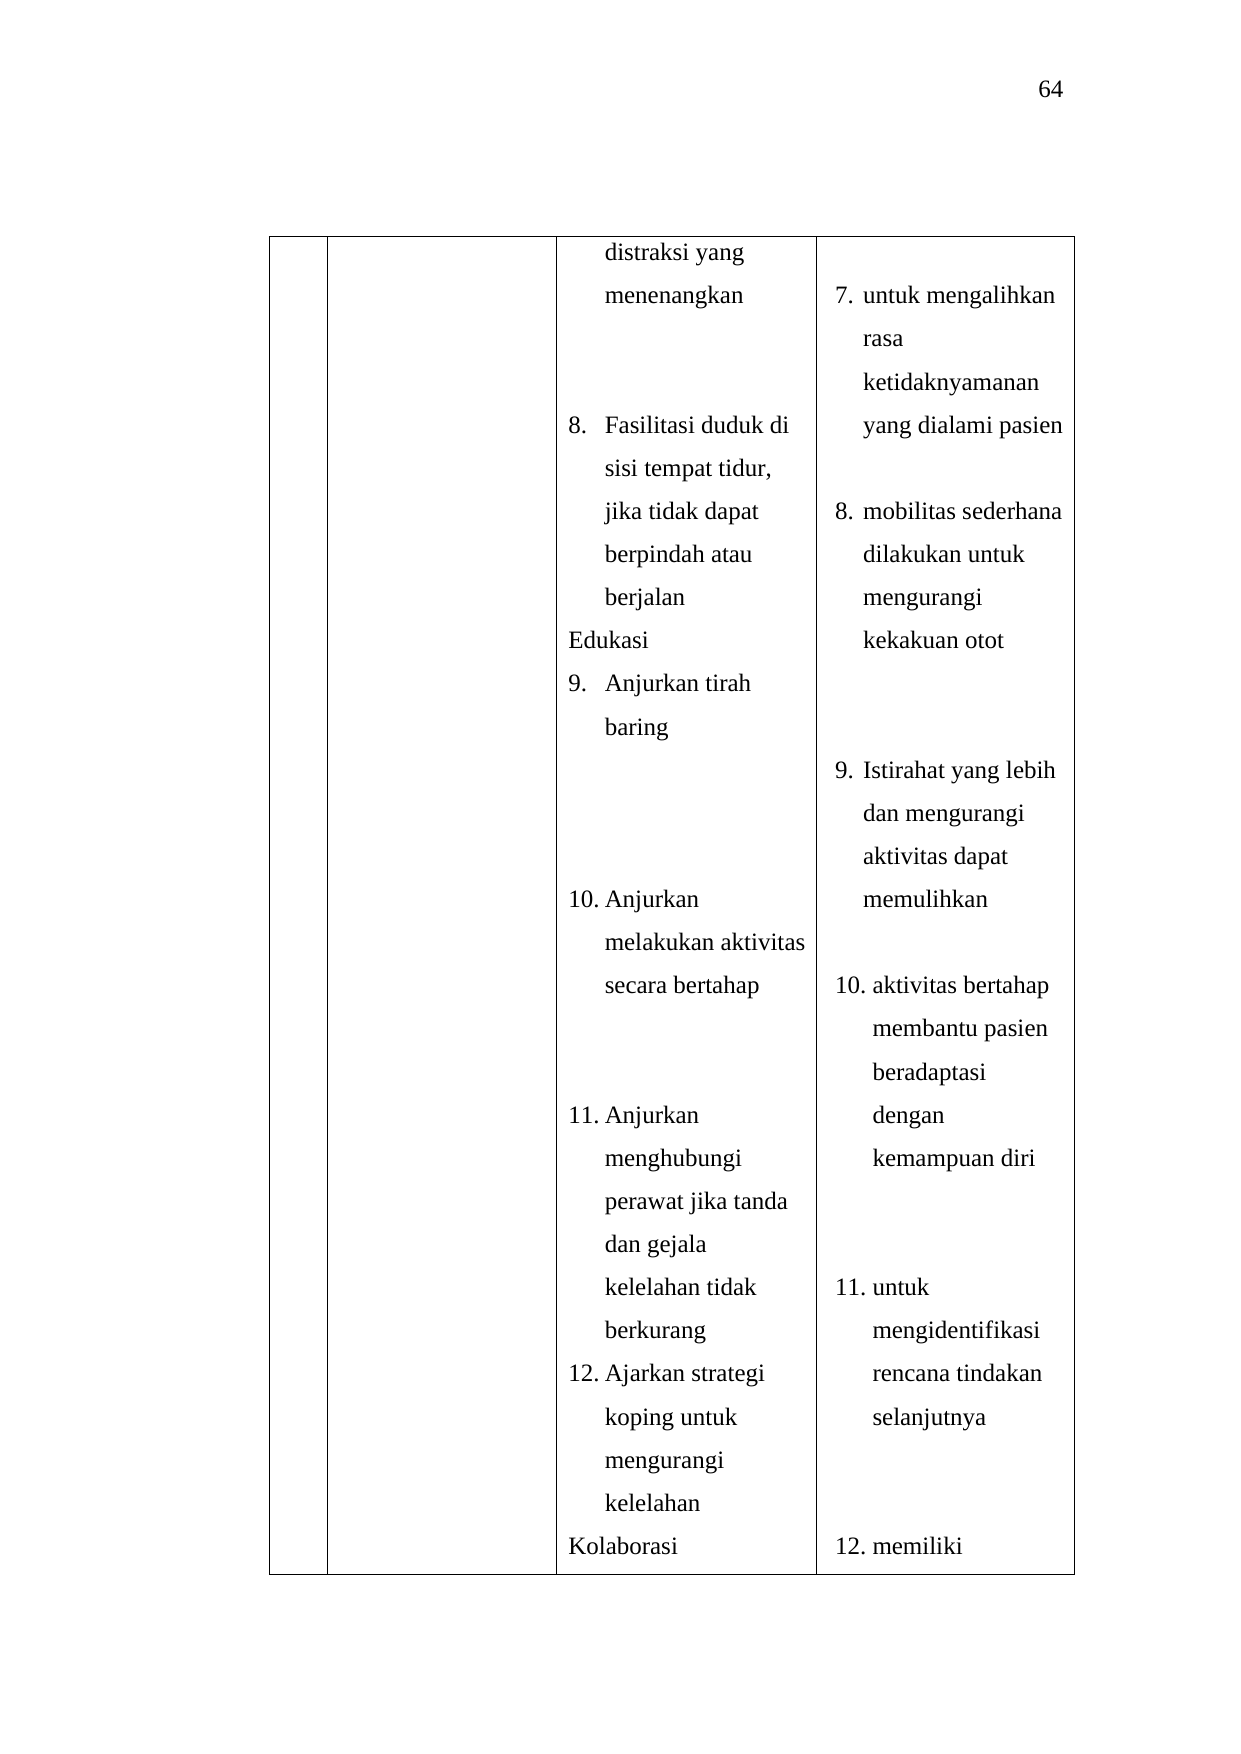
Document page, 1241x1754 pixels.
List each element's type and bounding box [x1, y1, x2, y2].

table_cell [270, 237, 327, 1574]
table_cell [817, 237, 1074, 1574]
table_cell [328, 237, 556, 1574]
table_cell [557, 237, 816, 1574]
